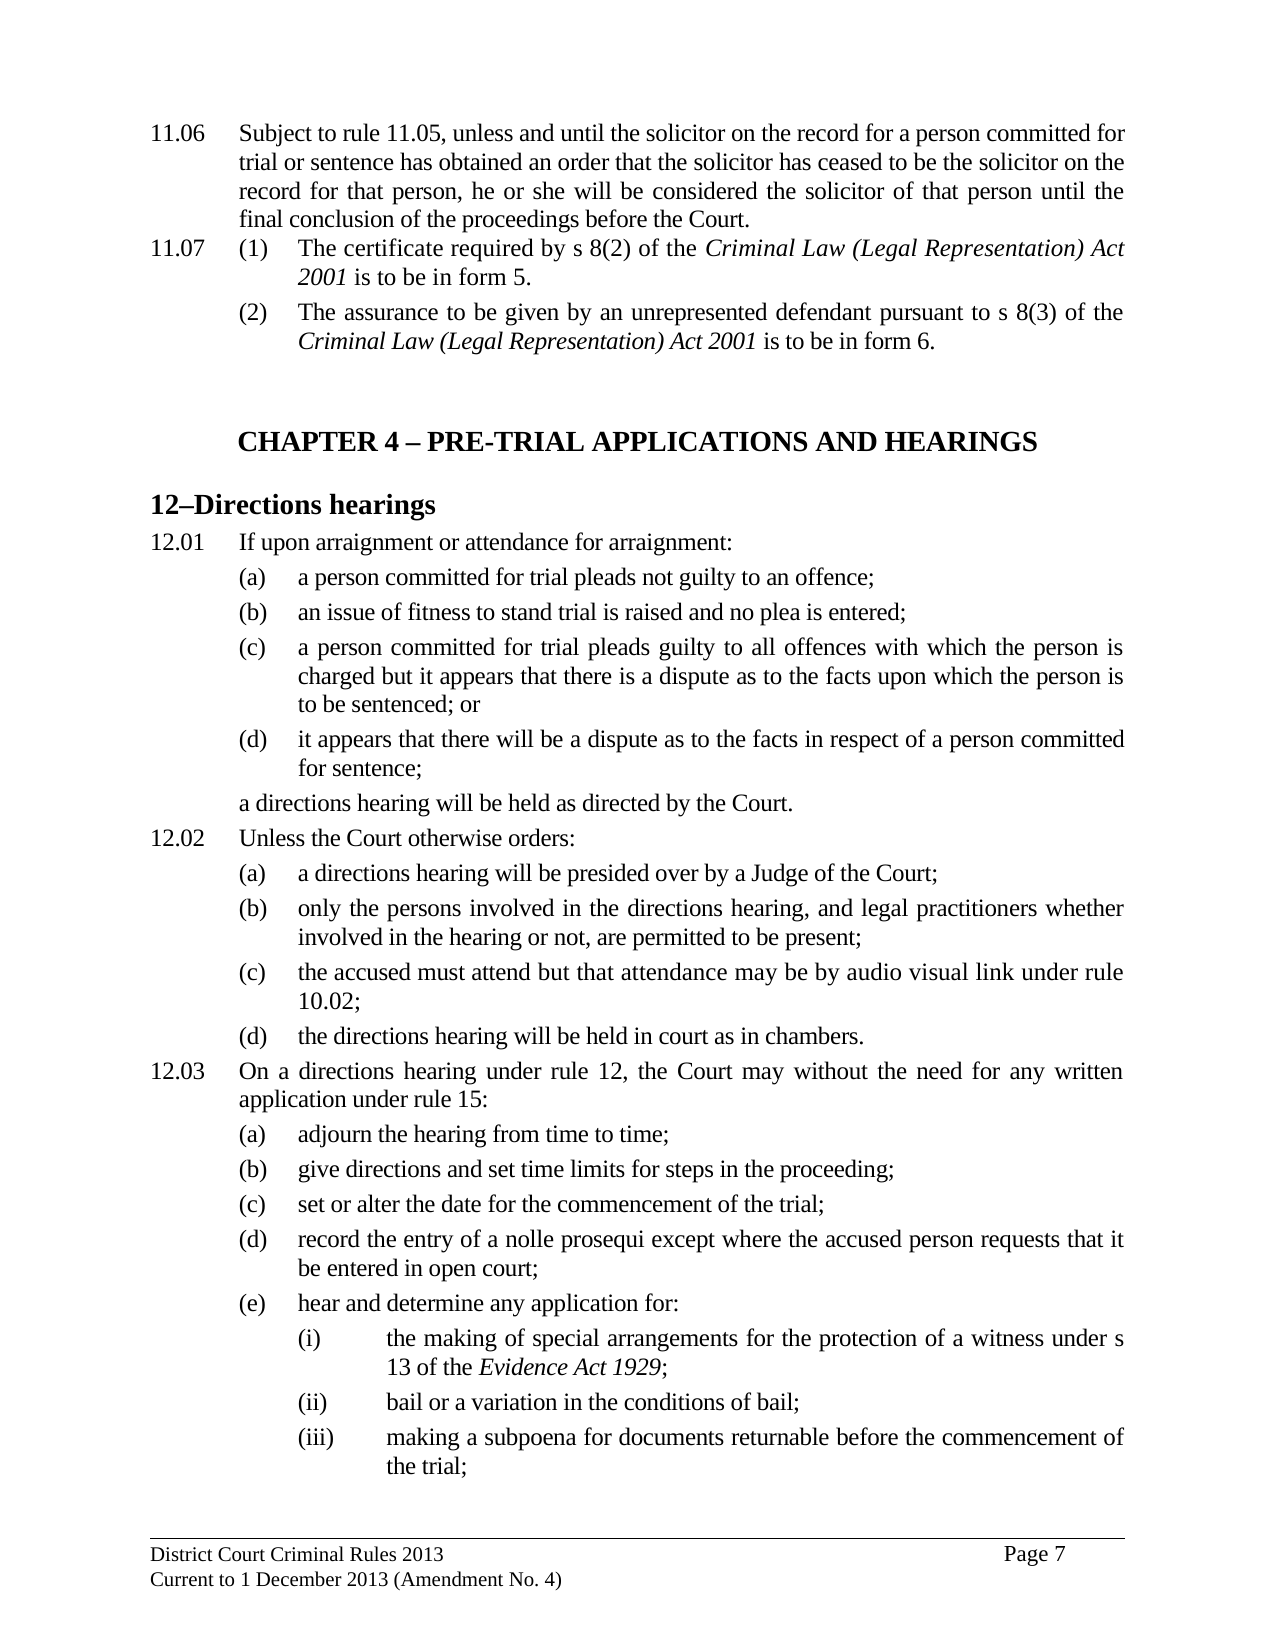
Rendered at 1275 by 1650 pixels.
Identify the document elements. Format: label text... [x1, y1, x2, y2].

text a directions hearing will be held as directed by the Court. [150, 788, 1125, 817]
text (c) the accused must attend but that attendance may be by audio visual link under rule 10.02; [150, 957, 1125, 1014]
text CHAPTER 4 – PRE-TRIAL APPLICATIONS AND HEARINGS [150, 424, 1125, 458]
text 11.06 Subject to rule 11.05, unless and until the solicitor on the record for a person committed for trial or sentence has obtained an order that the solicitor has ceased to be the solicitor on the record for that person, he or she will be considered the solicitor of that person until the final conclusion of the proceedings before the Court. [150, 118, 1125, 233]
text 12.03 On a directions hearing under rule 12, the Court may without the need for any written application under rule 15: [150, 1056, 1125, 1113]
text (b) give directions and set time limits for steps in the proceeding; [150, 1154, 1125, 1183]
text (a) a person committed for trial pleads not guilty to an offence; [150, 562, 1125, 591]
text (e) hear and determine any application for: [150, 1288, 1125, 1317]
text (d) the directions hearing will be held in court as in chambers. [150, 1021, 1125, 1049]
text (i) the making of special arrangements for the protection of a witness under s 13 of the Evidence Act 1929; [150, 1323, 1125, 1381]
text (d) it appears that there will be a dispute as to the facts in respect of a person committed for sentence; [150, 724, 1125, 782]
text (2) The assurance to be given by an unrepresented defendant pursuant to s 8(3) of the Criminal Law (Legal Representation) Act 2001 is to be in form 6. [150, 297, 1125, 354]
text (a) a directions hearing will be presided over by a Judge of the Court; [150, 858, 1125, 887]
text 12‒Directions hearings [150, 487, 1125, 521]
text (c) a person committed for trial pleads guilty to all offences with which the person is charged but it appears that there is a dispute as to the facts upon which the person is to be sentenced; or [150, 632, 1125, 718]
text (ii) bail or a variation in the conditions of bail; [150, 1387, 1125, 1416]
text (iii) making a subpoena for documents returnable before the commencement of the trial; [150, 1422, 1125, 1479]
text (d) record the entry of a nolle prosequi except where the accused person requests that it be entered in open court; [150, 1224, 1125, 1282]
text (a) adjourn the hearing from time to time; [150, 1119, 1125, 1148]
text (b) an issue of fitness to stand trial is raised and no plea is entered; [150, 597, 1125, 626]
text (b) only the persons involved in the directions hearing, and legal practitioners whether involved in the hearing or not, are permitted to be present; [150, 893, 1125, 951]
text 11.07 (1) The certificate required by s 8(2) of the Criminal Law (Legal Representation) Act 2001 is to be in form 5. [150, 233, 1125, 291]
text 12.01 If upon arraignment or attendance for arraignment: [150, 527, 1125, 556]
text 12.02 Unless the Court otherwise orders: [150, 823, 1125, 852]
text (c) set or alter the date for the commencement of the trial; [150, 1189, 1125, 1218]
